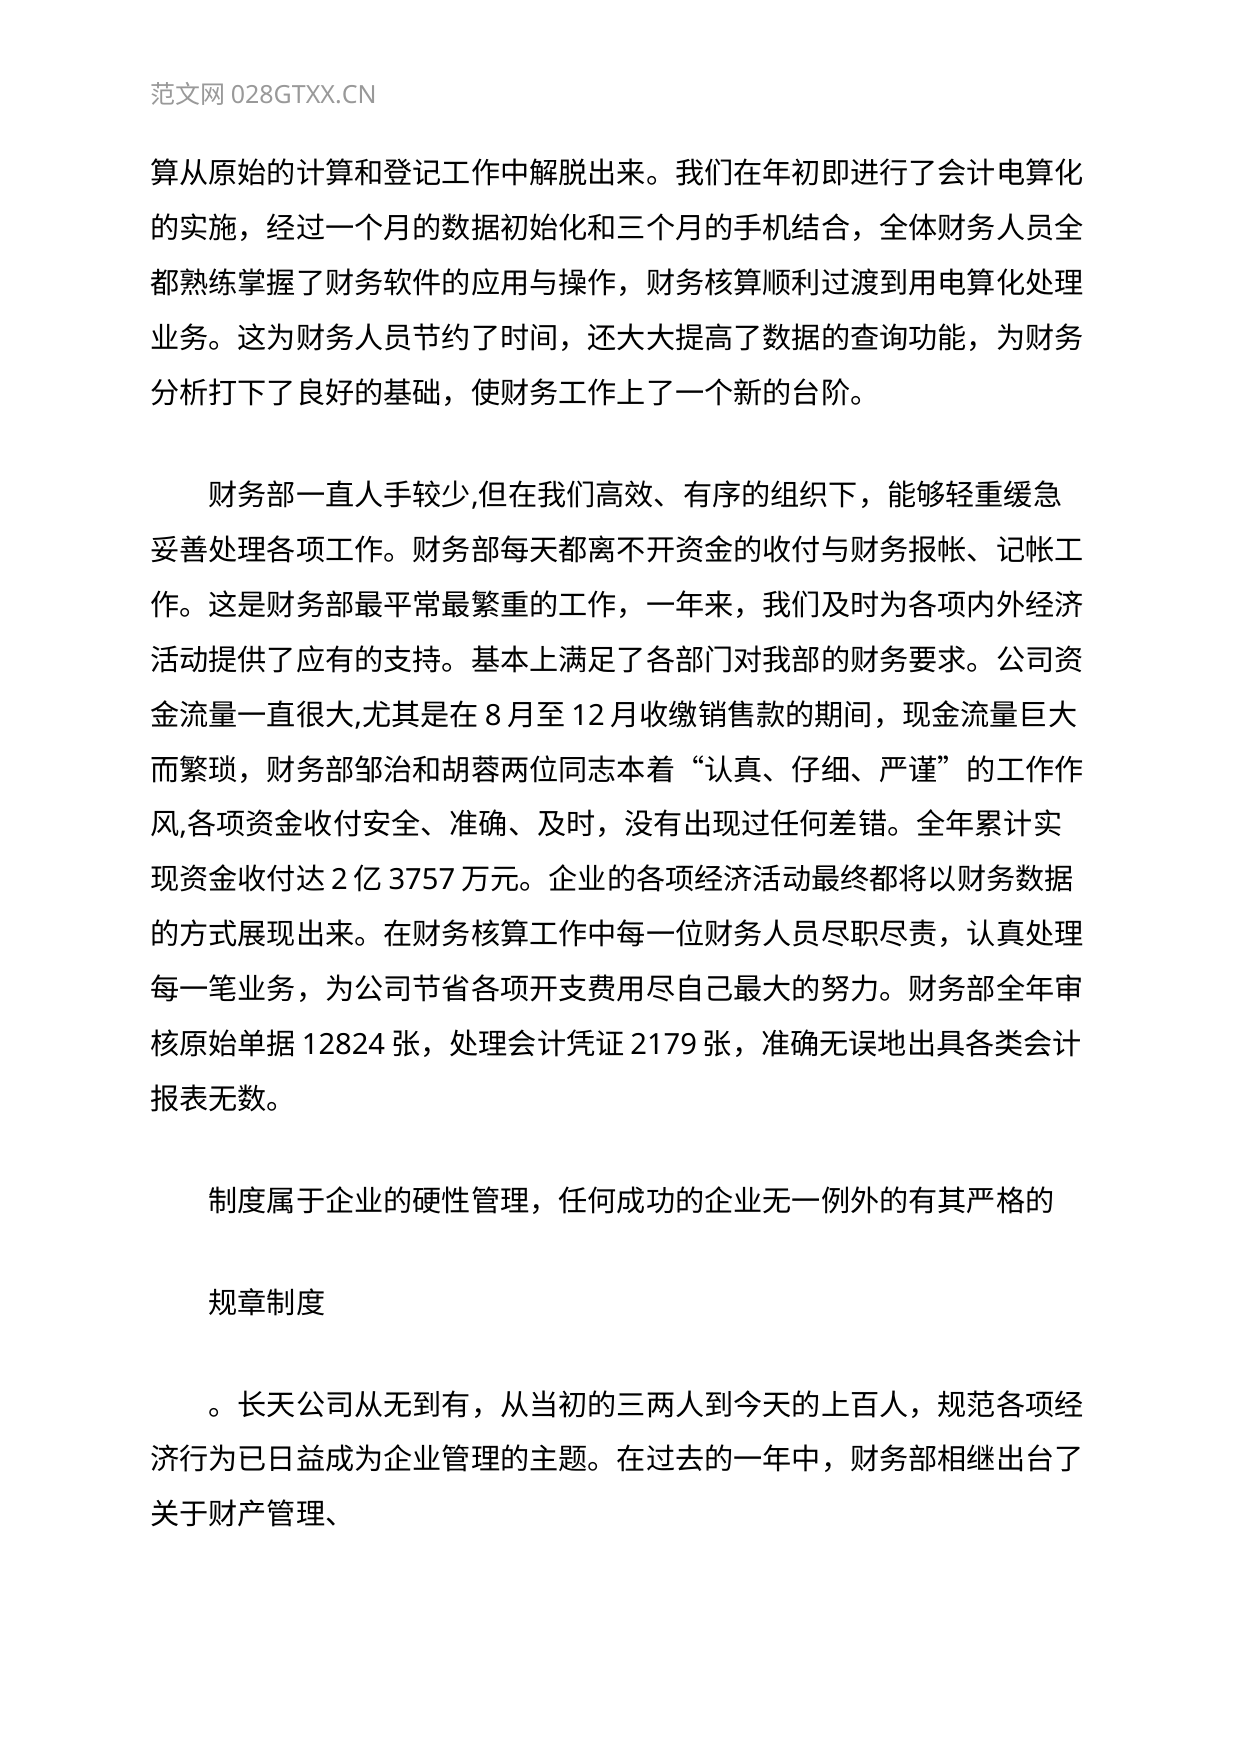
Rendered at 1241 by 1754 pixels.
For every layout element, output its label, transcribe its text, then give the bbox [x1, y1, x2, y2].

text 制度属于企业的硬性管理，任何成功的企业无一例外的有其严格的 [150, 1177, 1090, 1220]
text 。长天公司从无到有，从当初的三两人到今天的上百人，规范各项经济行为已日益成为企业管理的主题。在过去的一年中，财务部相继出台了关于财产管理、 [150, 1381, 1090, 1533]
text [150, 150, 1090, 412]
text 规章制度 [150, 1279, 1090, 1322]
text 财务部一直人手较少,但在我们高效、有序的组织下，能够轻重缓急妥善处理各项工作。财务部每天都离不开资金的收付与财务报帐、记帐工作。这是财务部最平常最繁重的工作，一年来，我们及时为各项内外经济活动提供了应有的支持。基本上满足了各部门对我部的财务要求。公司资金流量一直很大,尤其是在8月至12月收缴销售款的期间，现金流量巨大而繁琐，财务部邹治和胡蓉两位同志本着“认真、仔细、严谨”的工作作风,各项资金收付安全、准确、及时，没有出现过任何差错。全年累计实现资金收付达2亿3757万元。企业的各项经济活动最终都将以财务数据的方式展现出来。在财务核算工作中每一位财务人员尽职尽责，认真处理每一笔业务，为公司节省各项开支费用尽自己最大的努力。财务部全年审核原始单据12824张，处理会计凭证2179张，准确无误地出具各类会计报表无数。 [150, 471, 1090, 1118]
